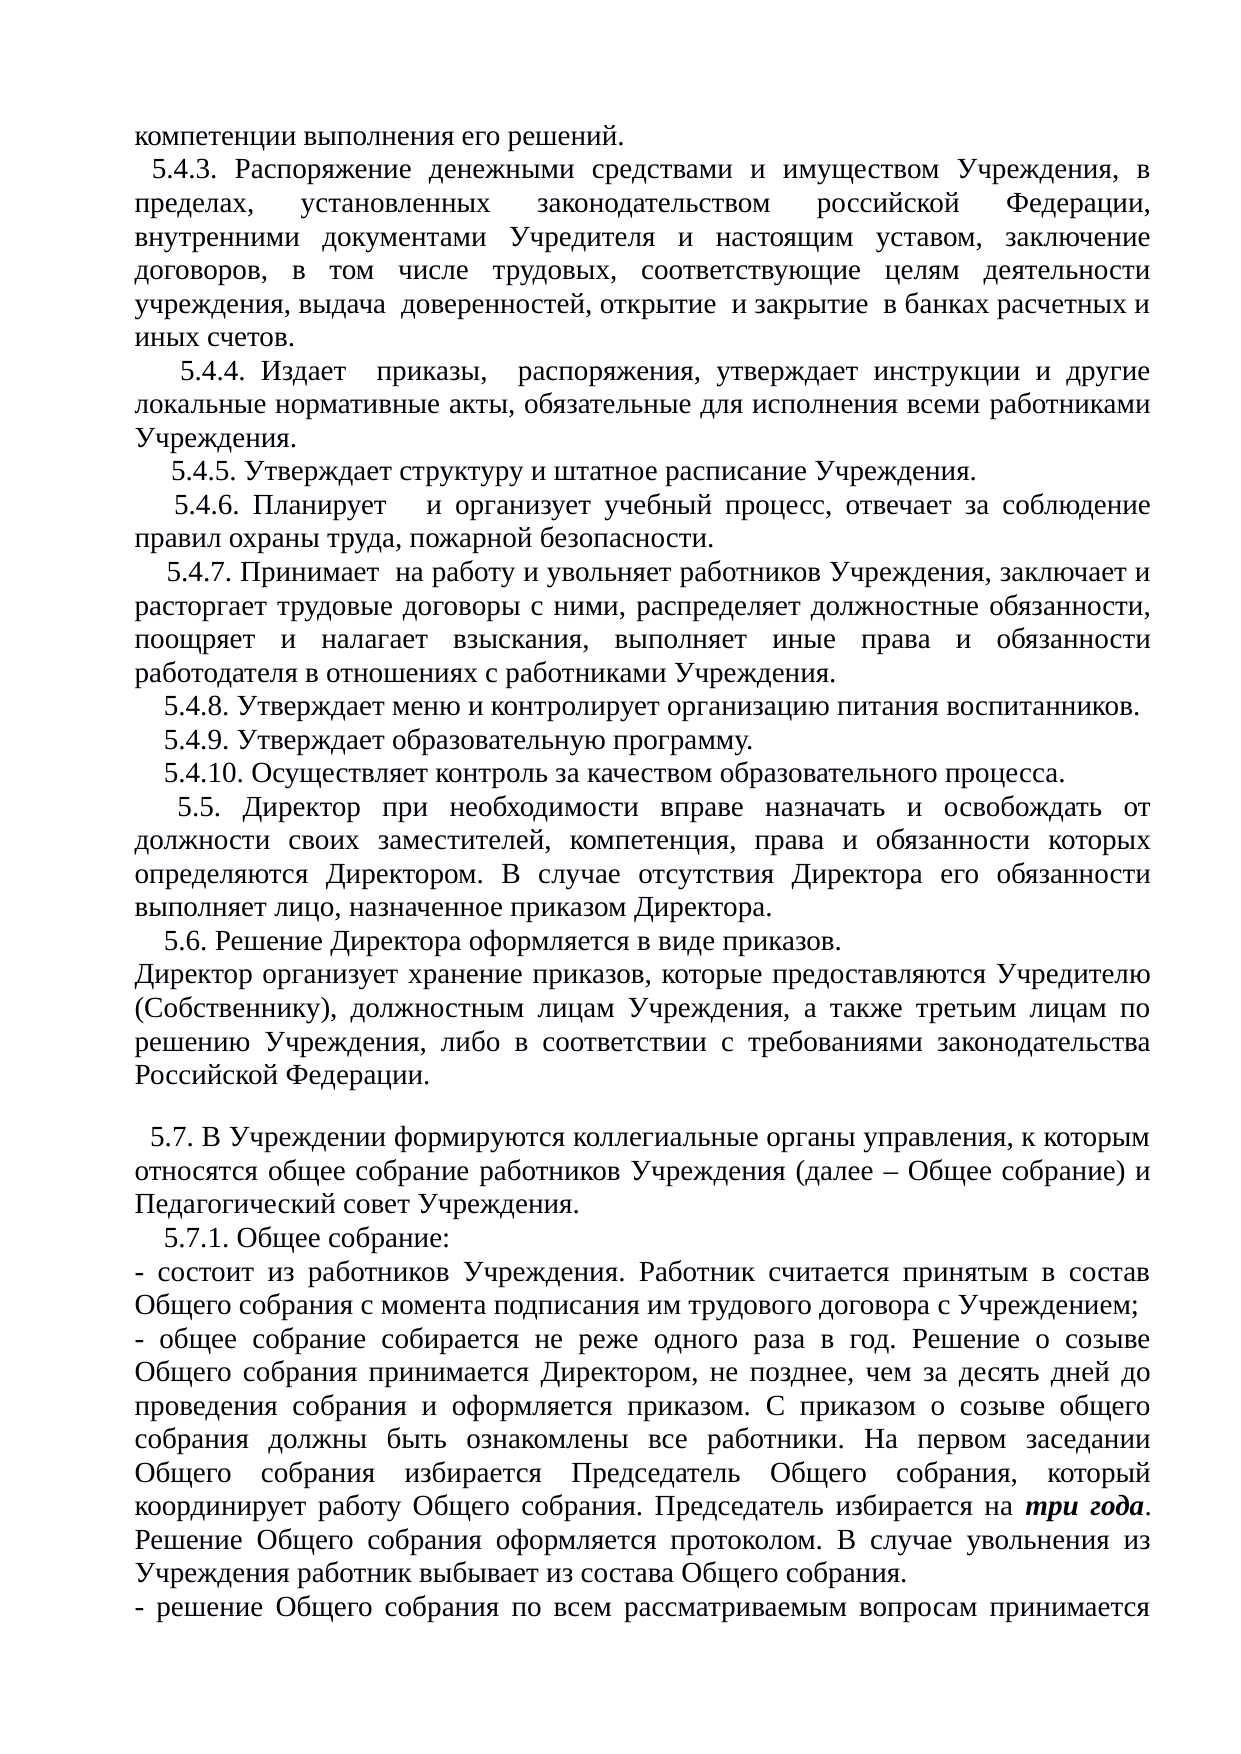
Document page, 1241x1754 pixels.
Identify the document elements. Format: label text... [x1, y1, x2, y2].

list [134, 118, 1152, 152]
list - состоит из работников Учреждения. Работник считается принятым в состав Общего собрания с момента подписания им трудового договора с Учреждением; [134, 1254, 1152, 1321]
list Директор организует хранение приказов, которые предоставляются Учредителю (Собственнику), должностным лицам Учреждения, а также третьим лицам по решению Учреждения, либо в соответствии с требованиями законодательства Российской Федерации. [134, 957, 1152, 1091]
list 5.4.5. Утверждает структуру и штатное расписание Учреждения. [134, 453, 1152, 487]
list 5.4.6. Планирует и организует учебный процесс, отвечает за соблюдение правил охраны труда, пожарной безопасности. [134, 487, 1152, 554]
list 5.7.1. Общее собрание: [134, 1220, 1152, 1254]
list 5.4.7. Принимает на работу и увольняет работников Учреждения, заключает и расторгает трудовые договоры с ними, распределяет должностные обязанности, поощряет и налагает взыскания, выполняет иные права и обязанности работодателя в отношениях с работниками Учреждения. [134, 554, 1152, 688]
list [134, 1589, 1152, 1623]
list 5.4.10. Осуществляет контроль за качеством образовательного процесса. [134, 755, 1152, 789]
list - общее собрание собирается не реже одного раза в год. Решение о созыве Общего собрания принимается Директором, не позднее, чем за десять дней до проведения собрания и оформляется приказом. С приказом о созыве общего собрания должны быть ознакомлены все работники. На первом заседании Общего собрания избирается Председатель Общего собрания, который координирует работу Общего собрания. Председатель избирается на три года. Решение Общего собрания оформляется протоколом. В случае увольнения из Учреждения работник выбывает из состава Общего собрания. [134, 1321, 1152, 1589]
list 5.5. Директор при необходимости вправе назначать и освобождать от должности своих заместителей, компетенция, права и обязанности которых определяются Директором. В случае отсутствия Директора его обязанности выполняет лицо, назначенное приказом Директора. [134, 789, 1152, 923]
list 5.4.3. Распоряжение денежными средствами и имуществом Учреждения, в пределах, установленных законодательством российской Федерации, внутренними документами Учредителя и настоящим уставом, заключение договоров, в том числе трудовых, соответствующие целям деятельности учреждения, выдача доверенностей, открытие и закрытие в банках расчетных и иных счетов. [134, 152, 1152, 353]
list 5.4.4. Издает приказы, распоряжения, утверждает инструкции и другие локальные нормативные акты, обязательные для исполнения всеми работниками Учреждения. [134, 353, 1152, 453]
list 5.4.9. Утверждает образовательную программу. [134, 722, 1152, 755]
list 5.7. В Учреждении формируются коллегиальные органы управления, к которым относятся общее собрание работников Учреждения (далее – Общее собрание) и Педагогический совет Учреждения. [134, 1119, 1152, 1220]
list 5.6. Решение Директора оформляется в виде приказов. [134, 923, 1152, 957]
list 5.4.8. Утверждает меню и контролирует организацию питания воспитанников. [134, 688, 1152, 722]
